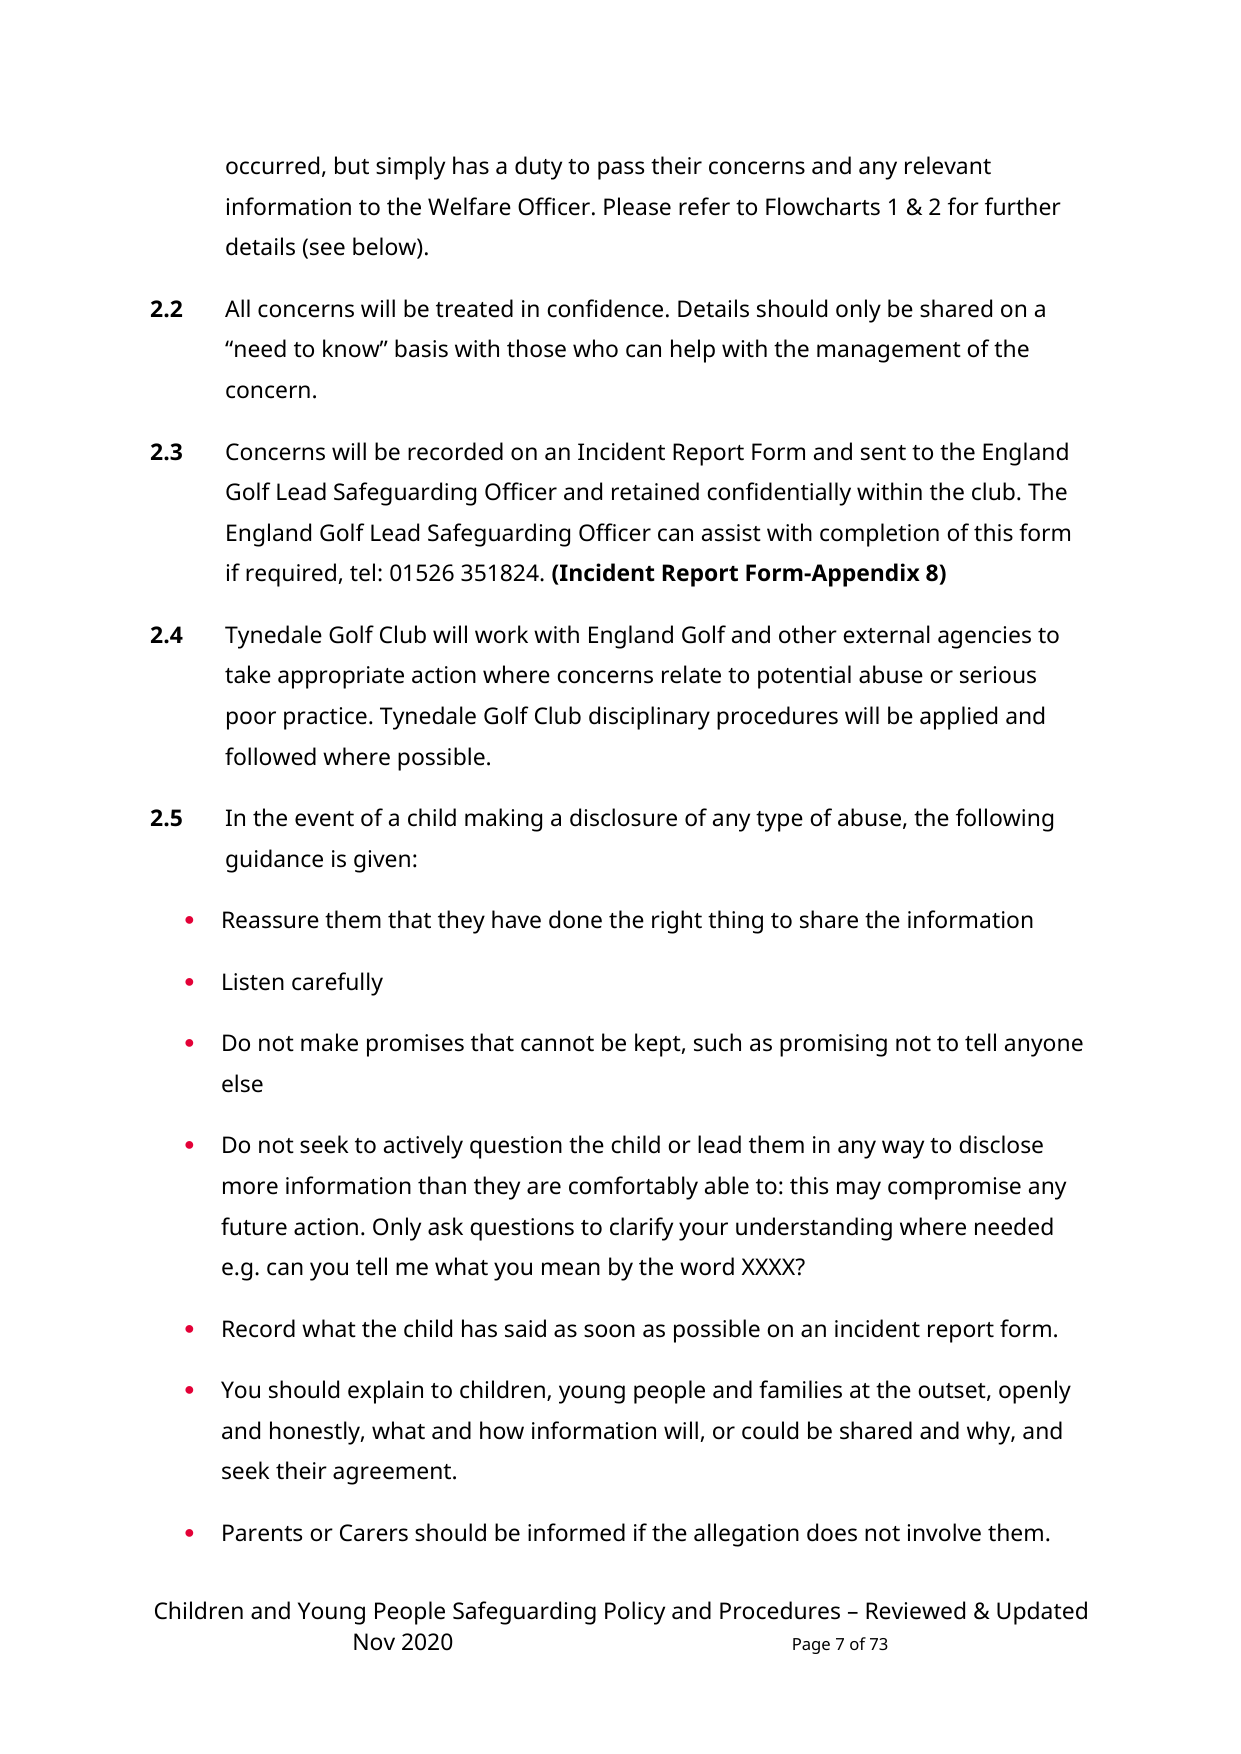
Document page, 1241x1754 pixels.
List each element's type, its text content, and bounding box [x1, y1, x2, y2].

list Do not make promises that cannot be kept, such as promising not to tell anyone else [185, 1027, 1090, 1099]
list Listen carefully [185, 966, 1090, 997]
list In the event of a child making a disclosure of any type of abuse, the following guidance is given: [150, 802, 1090, 874]
list You should explain to children, young people and families at the outset, openly and honestly, what and how information will, or could be shared and why, and seek their agreement. [185, 1374, 1090, 1486]
list All concerns will be treated in confidence. Details should only be shared on a “need to know” basis with those who can help with the management of the concern. [150, 293, 1090, 405]
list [150, 150, 1090, 262]
list Do not seek to actively question the child or lead them in any way to disclose more information than they are comfortably able to: this may compromise any future action. Only ask questions to clarify your understanding where needed e.g. can you tell me what you mean by the word XXXX? [185, 1129, 1090, 1282]
list Tynedale Golf Club will work with England Golf and other external agencies to take appropriate action where concerns relate to potential abuse or serious poor practice. Tynedale Golf Club disciplinary procedures will be applied and followed where possible. [150, 619, 1090, 772]
list Parents or Carers should be informed if the allegation does not involve them. [185, 1517, 1090, 1548]
list Concerns will be recorded on an Incident Report Form and sent to the England Golf Lead Safeguarding Officer and retained confidentially within the club. The England Golf Lead Safeguarding Officer can assist with completion of this form if required, tel: 01526 351824. (Incident Report Form-Appendix 8) [150, 435, 1090, 588]
list Reassure them that they have done the right thing to share the information [185, 904, 1090, 935]
list Record what the child has said as soon as possible on an incident report form. [185, 1312, 1090, 1344]
